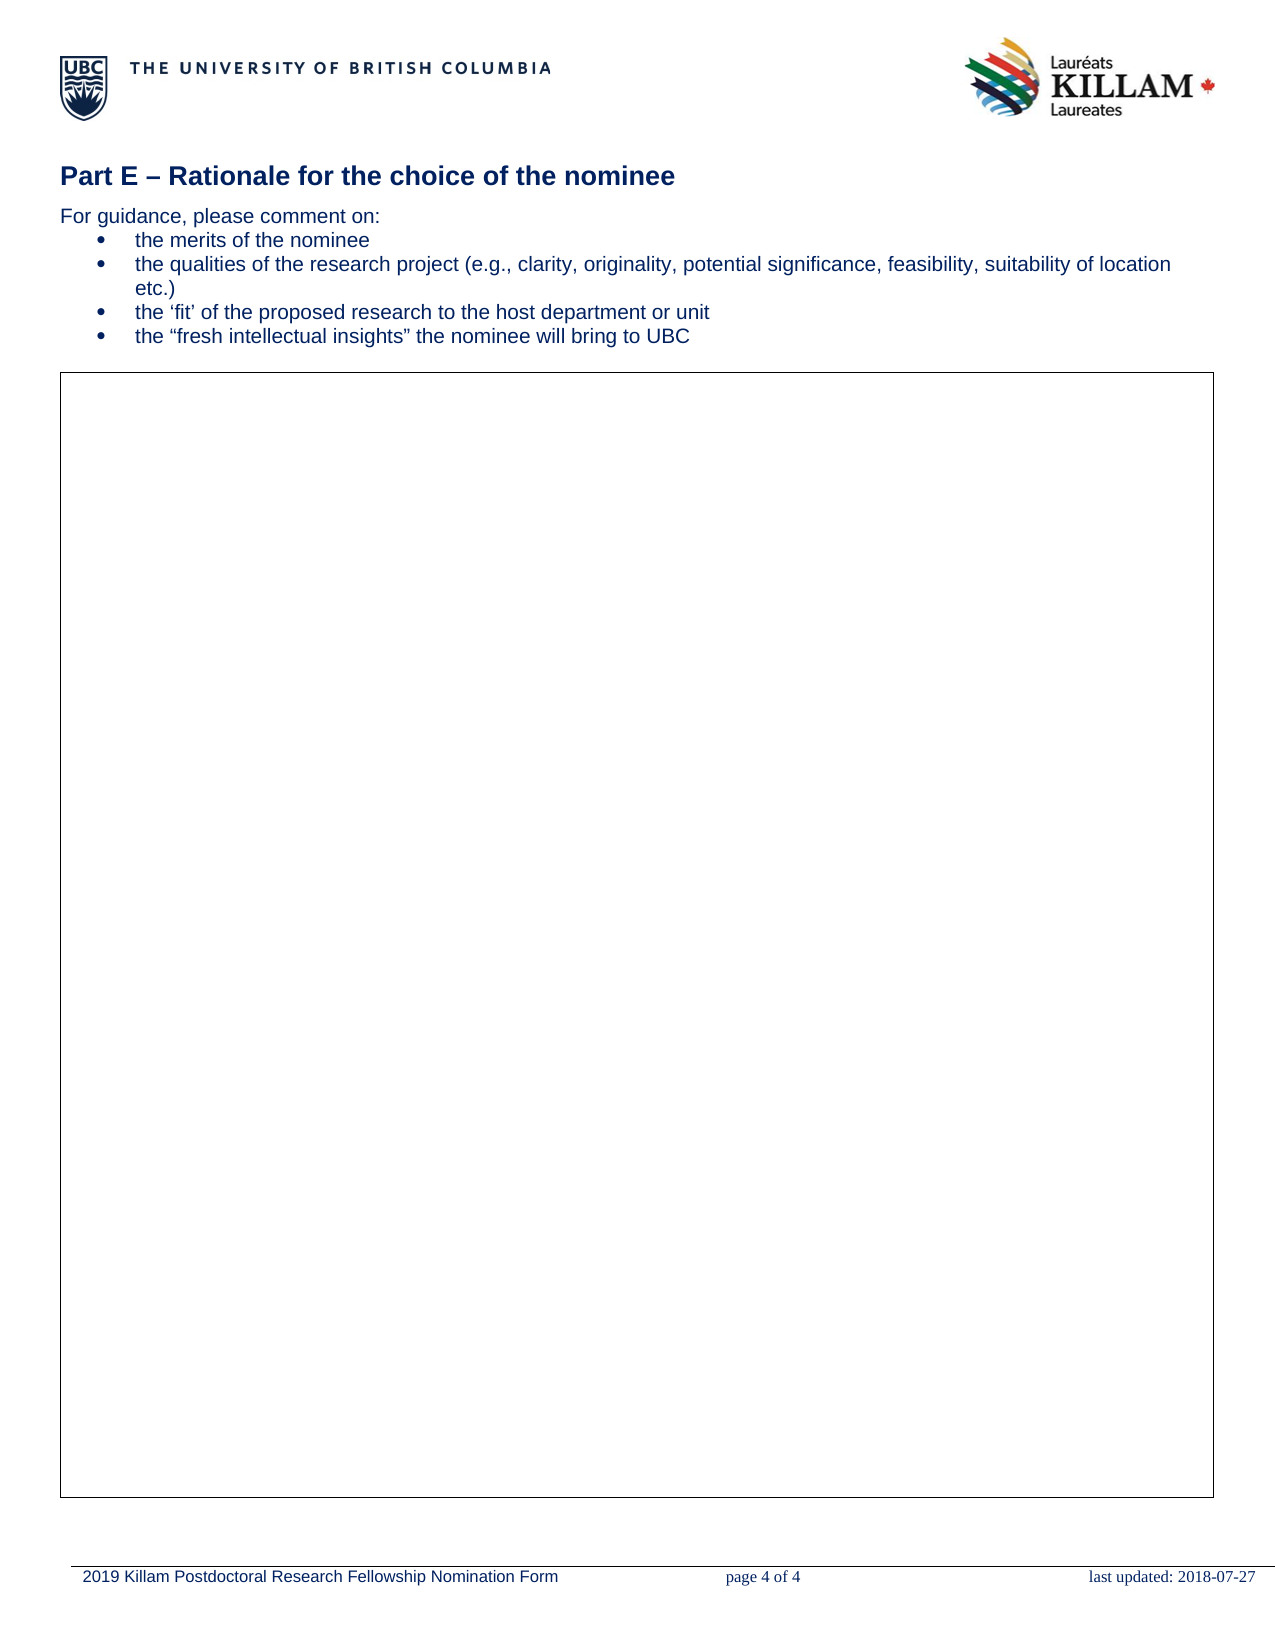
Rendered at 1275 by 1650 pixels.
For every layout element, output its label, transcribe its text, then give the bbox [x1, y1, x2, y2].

list the “fresh intellectual insights” the nominee will bring to UBC [97, 324, 1215, 348]
picture [964, 37, 1216, 117]
list the ‘fit’ of the proposed research to the host department or unit [97, 300, 1215, 324]
text For guidance, please comment on: [60, 204, 1215, 228]
table_header [61, 373, 1213, 1497]
list the merits of the nominee [97, 228, 1215, 252]
picture [60, 56, 550, 121]
list the qualities of the research project (e.g., clarity, originality, potential significance, feasibility, suitability of location etc.) [97, 252, 1215, 300]
subtitle Part E – Rationale for the choice of the nominee [60, 160, 1215, 191]
